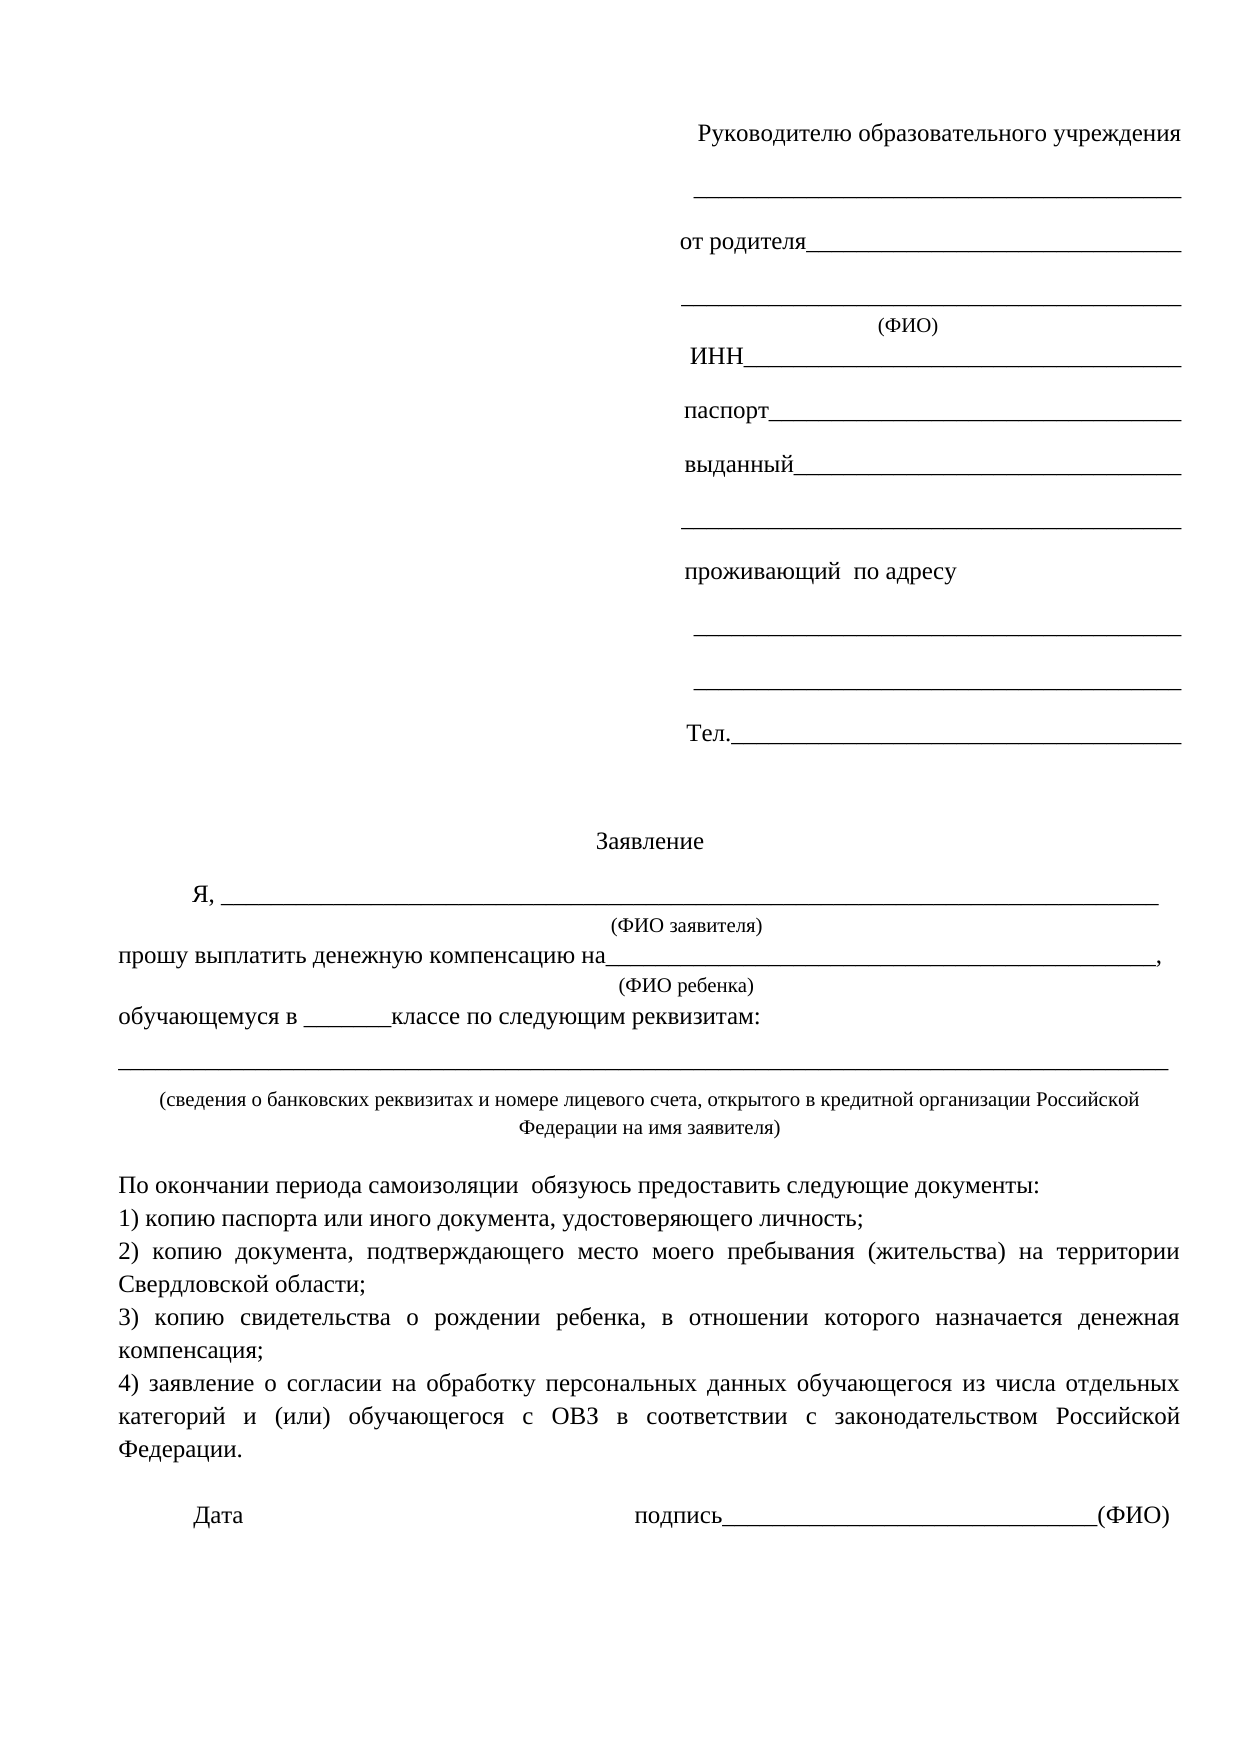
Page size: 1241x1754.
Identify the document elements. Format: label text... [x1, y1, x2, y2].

text паспорт_________________________________ [118, 395, 1181, 424]
text выданный_______________________________ [118, 449, 1181, 477]
text Руководителю образовательного учреждения [118, 118, 1181, 147]
text _______________________________________ [118, 172, 1181, 201]
text Заявление [118, 826, 1181, 854]
list Дата подпись______________________________(ФИО) [193, 1500, 1181, 1529]
text ИНН___________________________________ [118, 341, 1181, 370]
text (ФИО ребенка) [118, 973, 1181, 997]
text По окончании периода самоизоляции обязуюсь предоставить следующие документы: [118, 1170, 1181, 1199]
text Тел.____________________________________ [118, 718, 1181, 747]
text 2) копию документа, подтверждающего место моего пребывания (жительства) на территории Свердловской области; [118, 1236, 1181, 1298]
text (ФИО) [118, 313, 1181, 337]
text (сведения о банковских реквизитах и номере лицевого счета, открытого в кредитной организации Российской Федерации на имя заявителя) [118, 1087, 1181, 1139]
text ____________________________________________________________________________________ [118, 1044, 1181, 1073]
text ________________________________________ [118, 503, 1181, 531]
text прошу выплатить денежную компенсацию на____________________________________________, [118, 940, 1181, 969]
text _______________________________________ [118, 664, 1181, 693]
text обучающемуся в _______классе по следующим реквизитам: [118, 1001, 1181, 1029]
text Я, ___________________________________________________________________________ [118, 879, 1181, 908]
text 3) копию свидетельства о рождении ребенка, в отношении которого назначается денежная компенсация; [118, 1302, 1181, 1364]
text (ФИО заявителя) [118, 913, 1181, 937]
text 4) заявление о согласии на обработку персональных данных обучающегося из числа отдельных категорий и (или) обучающегося с ОВЗ в соответствии с законодательством Российской Федерации. [118, 1368, 1181, 1463]
text проживающий по адресу [561, 556, 1181, 585]
text от родителя______________________________ [118, 226, 1181, 254]
text _______________________________________ [118, 610, 1181, 639]
text 1) копию паспорта или иного документа, удостоверяющего личность; [118, 1203, 1181, 1232]
text ________________________________________ [118, 280, 1181, 308]
